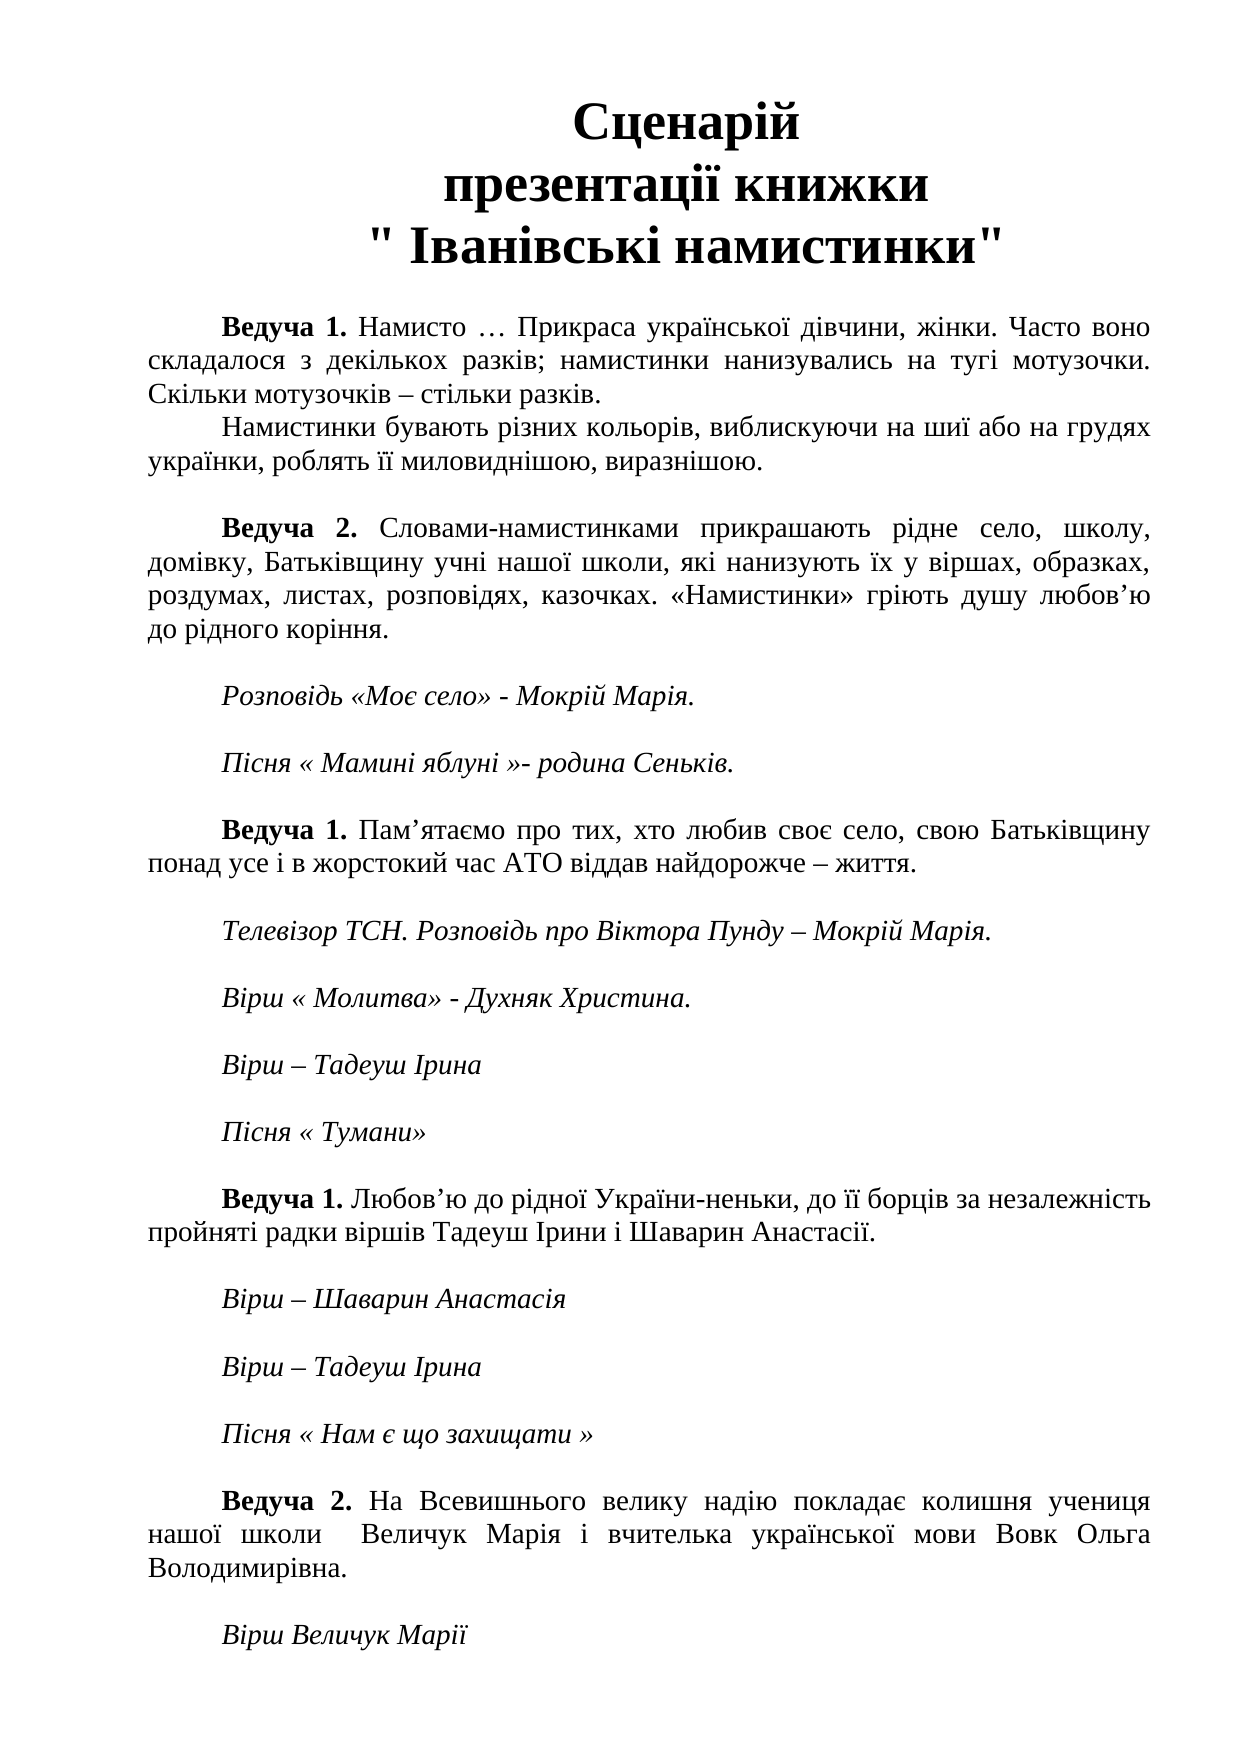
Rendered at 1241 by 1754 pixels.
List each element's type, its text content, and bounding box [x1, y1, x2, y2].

text презентації книжки [148, 151, 1152, 213]
text Вірш « Молитва» - Духняк Христина. [148, 980, 1152, 1013]
text Ведуча 2. На Всевишнього велику надію покладає колишня учениця нашої школи Величук Марія і вчителька української мови Вовк Ольга Володимирівна. [148, 1483, 1152, 1583]
text Пісня « Тумани» [148, 1114, 1152, 1147]
text Вірш – Тадеуш Ірина [148, 1047, 1152, 1080]
text Ведуча 1. Намисто … Прикраса української дівчини, жінки. Часто воно складалося з декількох разків; намистинки нанизувались на тугі мотузочки. Скільки мотузочків – стільки разків. [148, 309, 1152, 409]
text Пісня « Мамині яблуні »- родина Сеньків. [148, 745, 1152, 778]
text Пісня « Нам є що захищати » [148, 1416, 1152, 1449]
text Вірш Величук Марії [148, 1617, 1152, 1651]
text Розповідь «Моє село» - Мокрій Марія. [148, 678, 1152, 711]
text Вірш – Шаварин Анастасія [148, 1282, 1152, 1315]
text Вірш – Тадеуш Ірина [148, 1349, 1152, 1382]
text Телевізор ТСН. Розповідь про Віктора Пунду – Мокрій Марія. [148, 913, 1152, 946]
text Ведуча 1. Любов’ю до рідної України-неньки, до її борців за незалежність пройняті радки віршів Тадеуш Ірини і Шаварин Анастасії. [148, 1181, 1152, 1248]
text " Іванівські намистинки" [148, 213, 1152, 275]
text Сценарій [148, 88, 1152, 151]
text Ведуча 2. Словами-намистинками прикрашають рідне село, школу, домівку, Батьківщину учні нашої школи, які нанизують їх у віршах, образках, роздумах, листах, розповідях, казочках. «Намистинки» гріють душу любов’ю до рідного коріння. [148, 510, 1152, 644]
text Ведуча 1. Пам’ятаємо про тих, хто любив своє село, свою Батьківщину понад усе і в жорстокий час АТО віддав найдорожче – життя. [148, 812, 1152, 879]
text Намистинки бувають різних кольорів, виблискуючи на шиї або на грудях українки, роблять її миловиднішою, виразнішою. [148, 409, 1152, 477]
